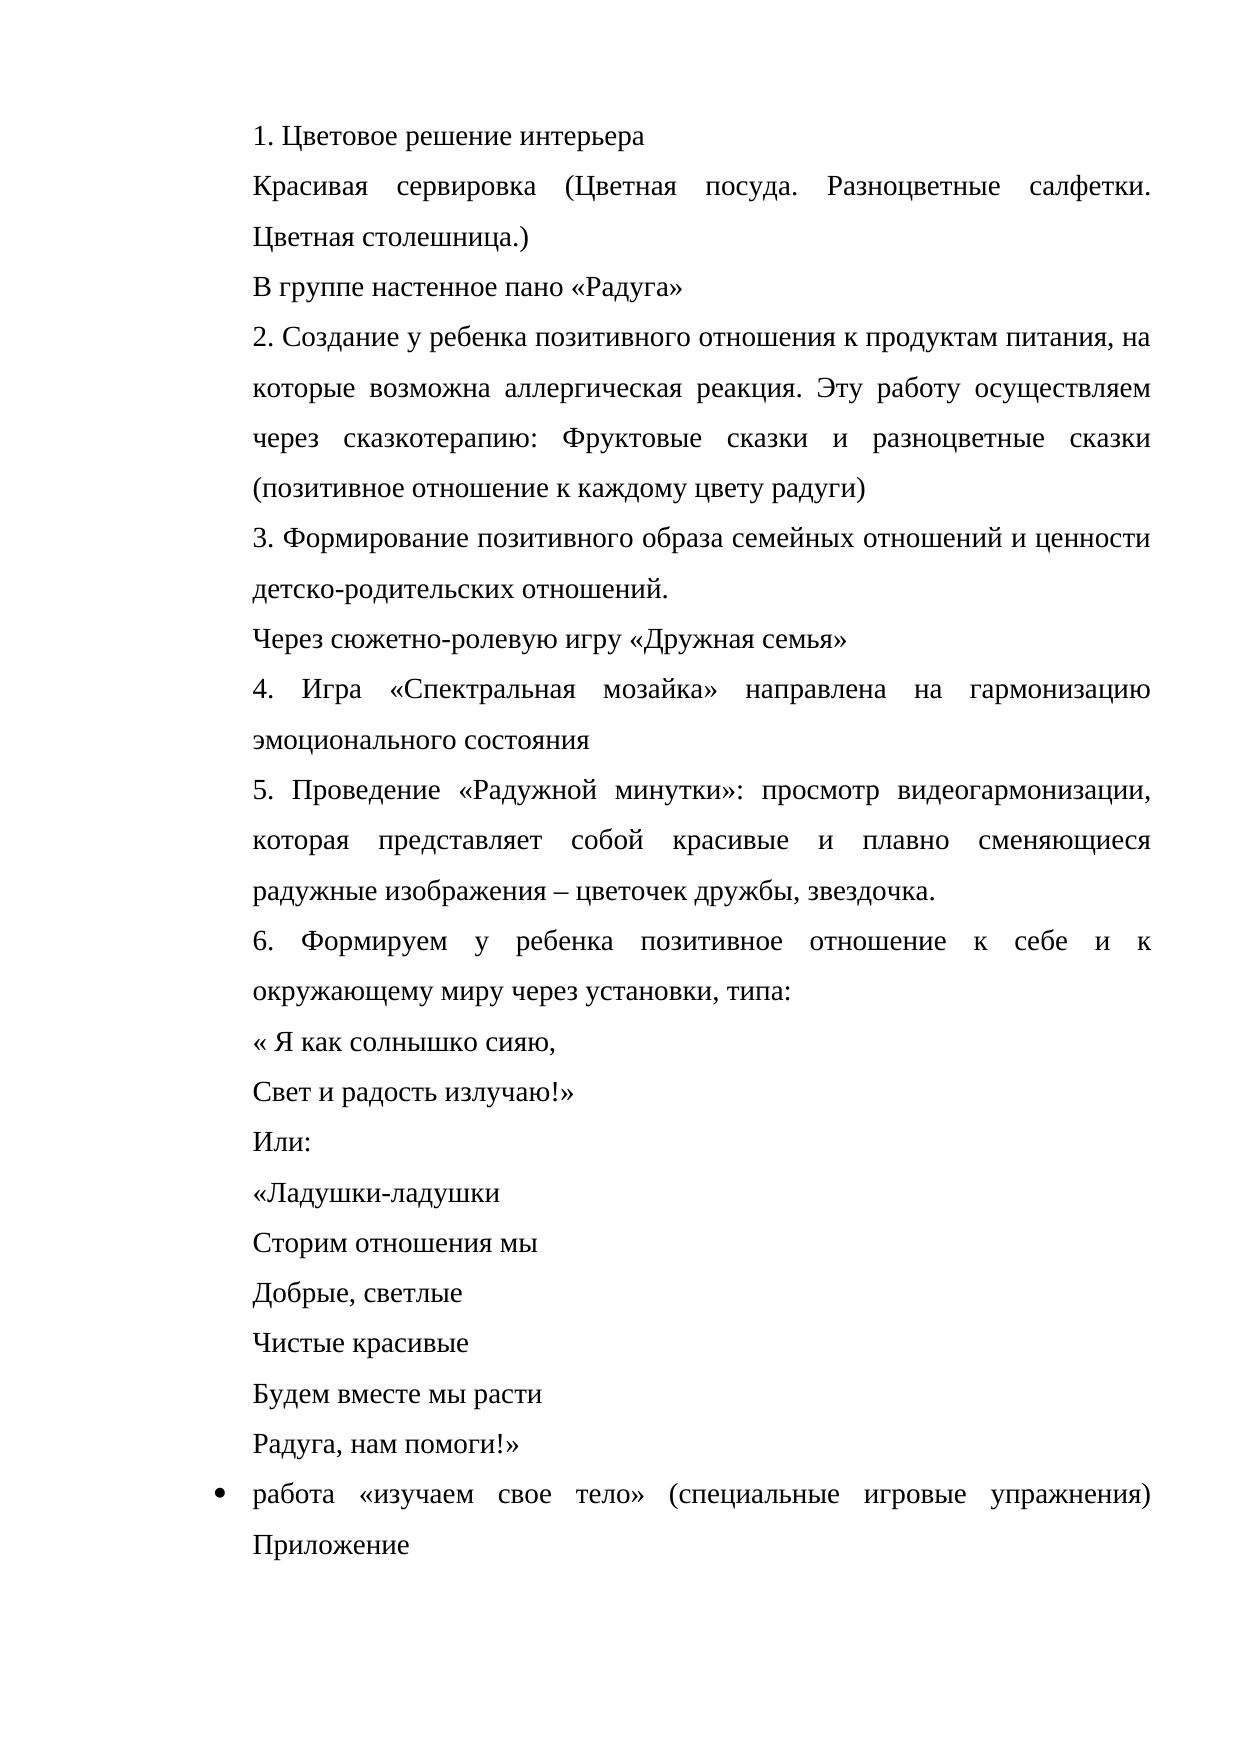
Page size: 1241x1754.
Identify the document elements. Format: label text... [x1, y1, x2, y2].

list 1. Цветовое решение интерьера [252, 118, 1152, 152]
list Радуга, нам помоги!» [252, 1426, 1152, 1460]
list В группе настенное пано «Радуга» [252, 269, 1152, 303]
list Через сюжетно-ролевую игру «Дружная семья» [252, 621, 1152, 655]
list «Ладушки-ладушки [252, 1175, 1152, 1208]
list Свет и радость излучаю!» [252, 1074, 1152, 1108]
list Или: [252, 1124, 1152, 1158]
list « Я как солнышко сияю, [252, 1024, 1152, 1057]
list Добрые, светлые [252, 1275, 1152, 1309]
list 3. Формирование позитивного образа семейных отношений и ценности детско-родительских отношений. [252, 521, 1152, 604]
list 4. Игра «Спектральная мозайка» направлена на гармонизацию эмоционального состояния [252, 672, 1152, 755]
list Сторим отношения мы [252, 1225, 1152, 1258]
list работа «изучаем свое тело» (специальные игровые упражнения) Приложение [215, 1477, 1152, 1561]
list Чистые красивые [252, 1326, 1152, 1359]
list 5. Проведение «Радужной минутки»: просмотр видеогармонизации, которая представляет собой красивые и плавно сменяющиеся радужные изображения – цветочек дружбы, звездочка. [252, 772, 1152, 906]
list Будем вместе мы расти [252, 1376, 1152, 1409]
list 2. Создание у ребенка позитивного отношения к продуктам питания, на которые возможна аллергическая реакция. Эту работу осуществляем через сказкотерапию: Фруктовые сказки и разноцветные сказки (позитивное отношение к каждому цвету радуги) [252, 319, 1152, 504]
list Красивая сервировка (Цветная посуда. Разноцветные салфетки. Цветная столешница.) [252, 168, 1152, 252]
list 6. Формируем у ребенка позитивное отношение к себе и к окружающему миру через установки, типа: [252, 923, 1152, 1007]
